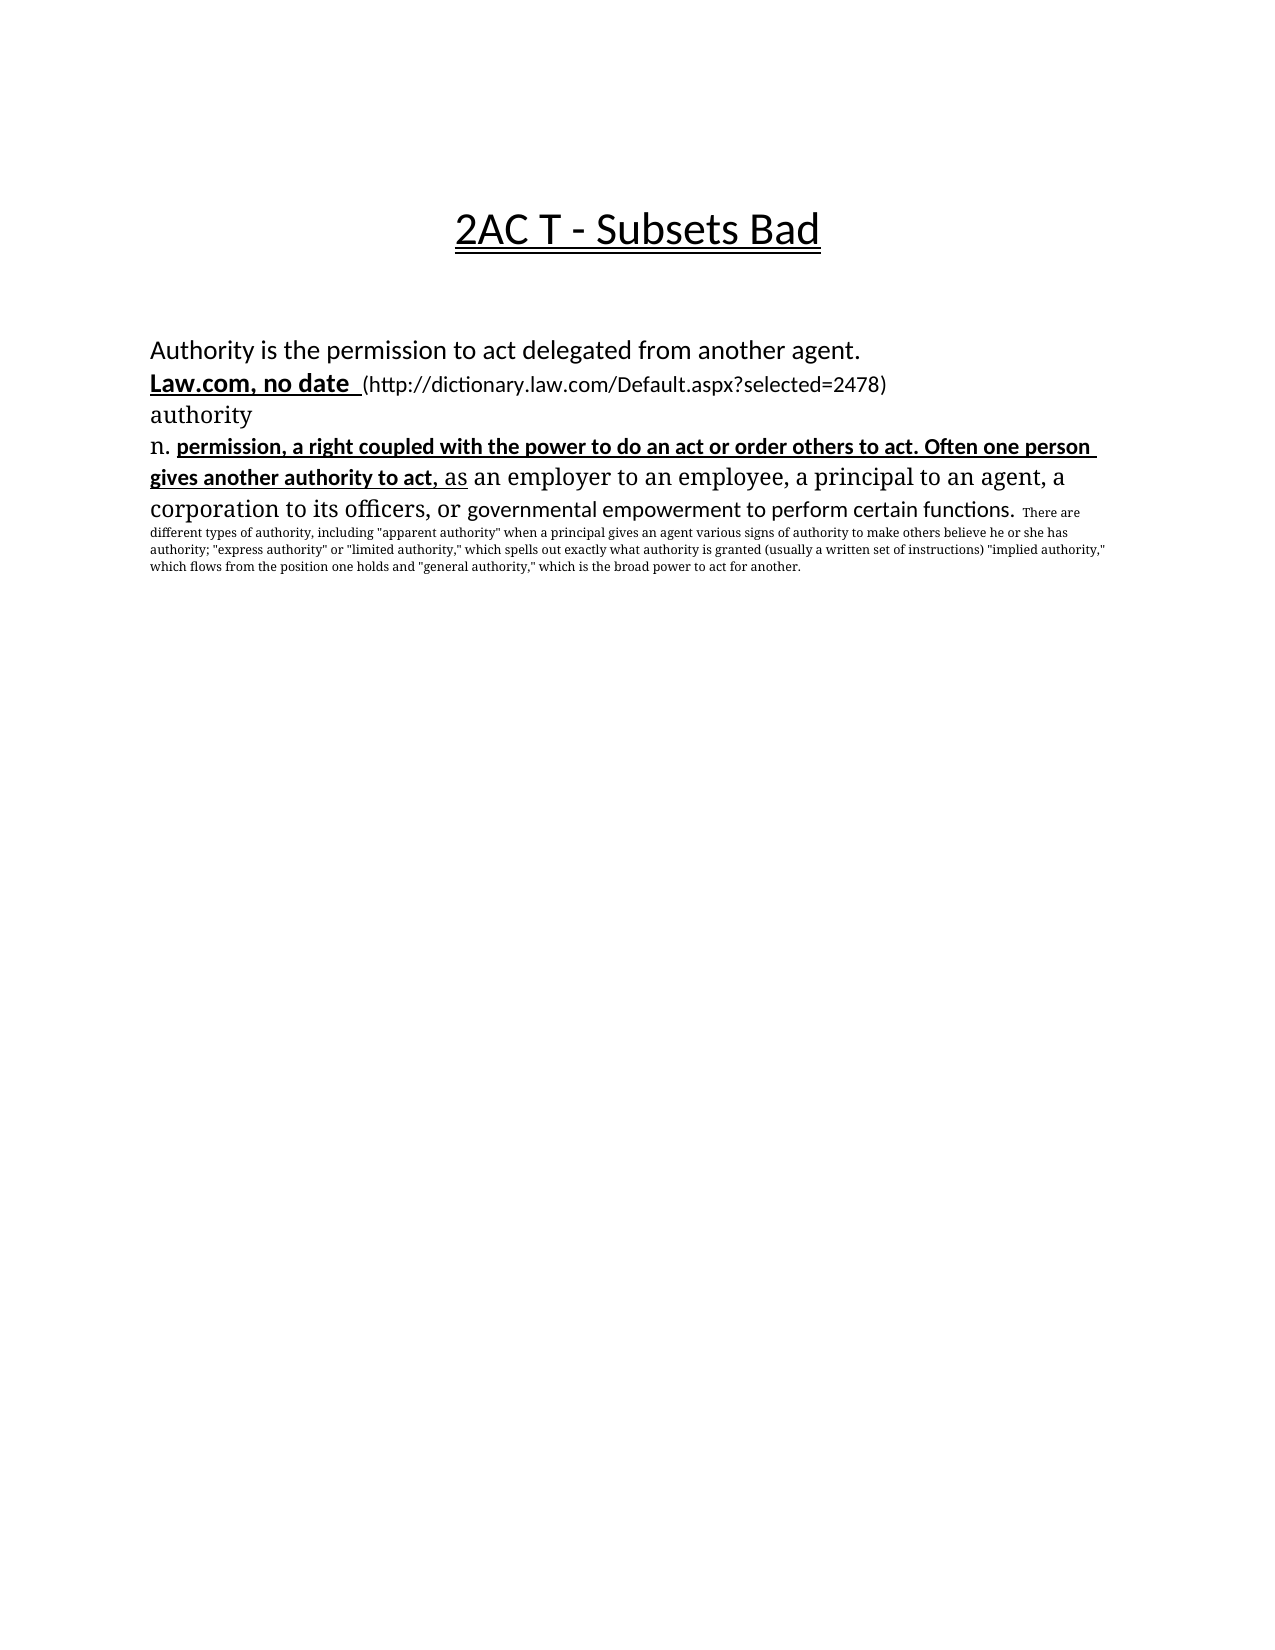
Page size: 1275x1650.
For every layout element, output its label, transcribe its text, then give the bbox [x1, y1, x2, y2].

text Law.com, no date (http://dictionary.law.com/Default.aspx?selected=2478) [150, 366, 1125, 399]
text n. permission, a right coupled with the power to do an act or order others to act. Often one person gives another authority to act, as an employer to an employee, a principal to an agent, a corporation to its officers, or governmental empowerment to perform certain functions. There are different types of authority, including "apparent authority" when a principal gives an agent various signs of authority to make others believe he or she has authority; "express authority" or "limited authority," which spells out exactly what authority is granted (usually a written set of instructions) "implied authority," which flows from the position one holds and "general authority," which is the broad power to act for another. [150, 430, 1125, 575]
text authority [150, 399, 1125, 430]
subtitle Authority is the permission to act delegated from another agent. [150, 333, 1125, 366]
subtitle 2AC T - Subsets Bad [150, 200, 1125, 256]
